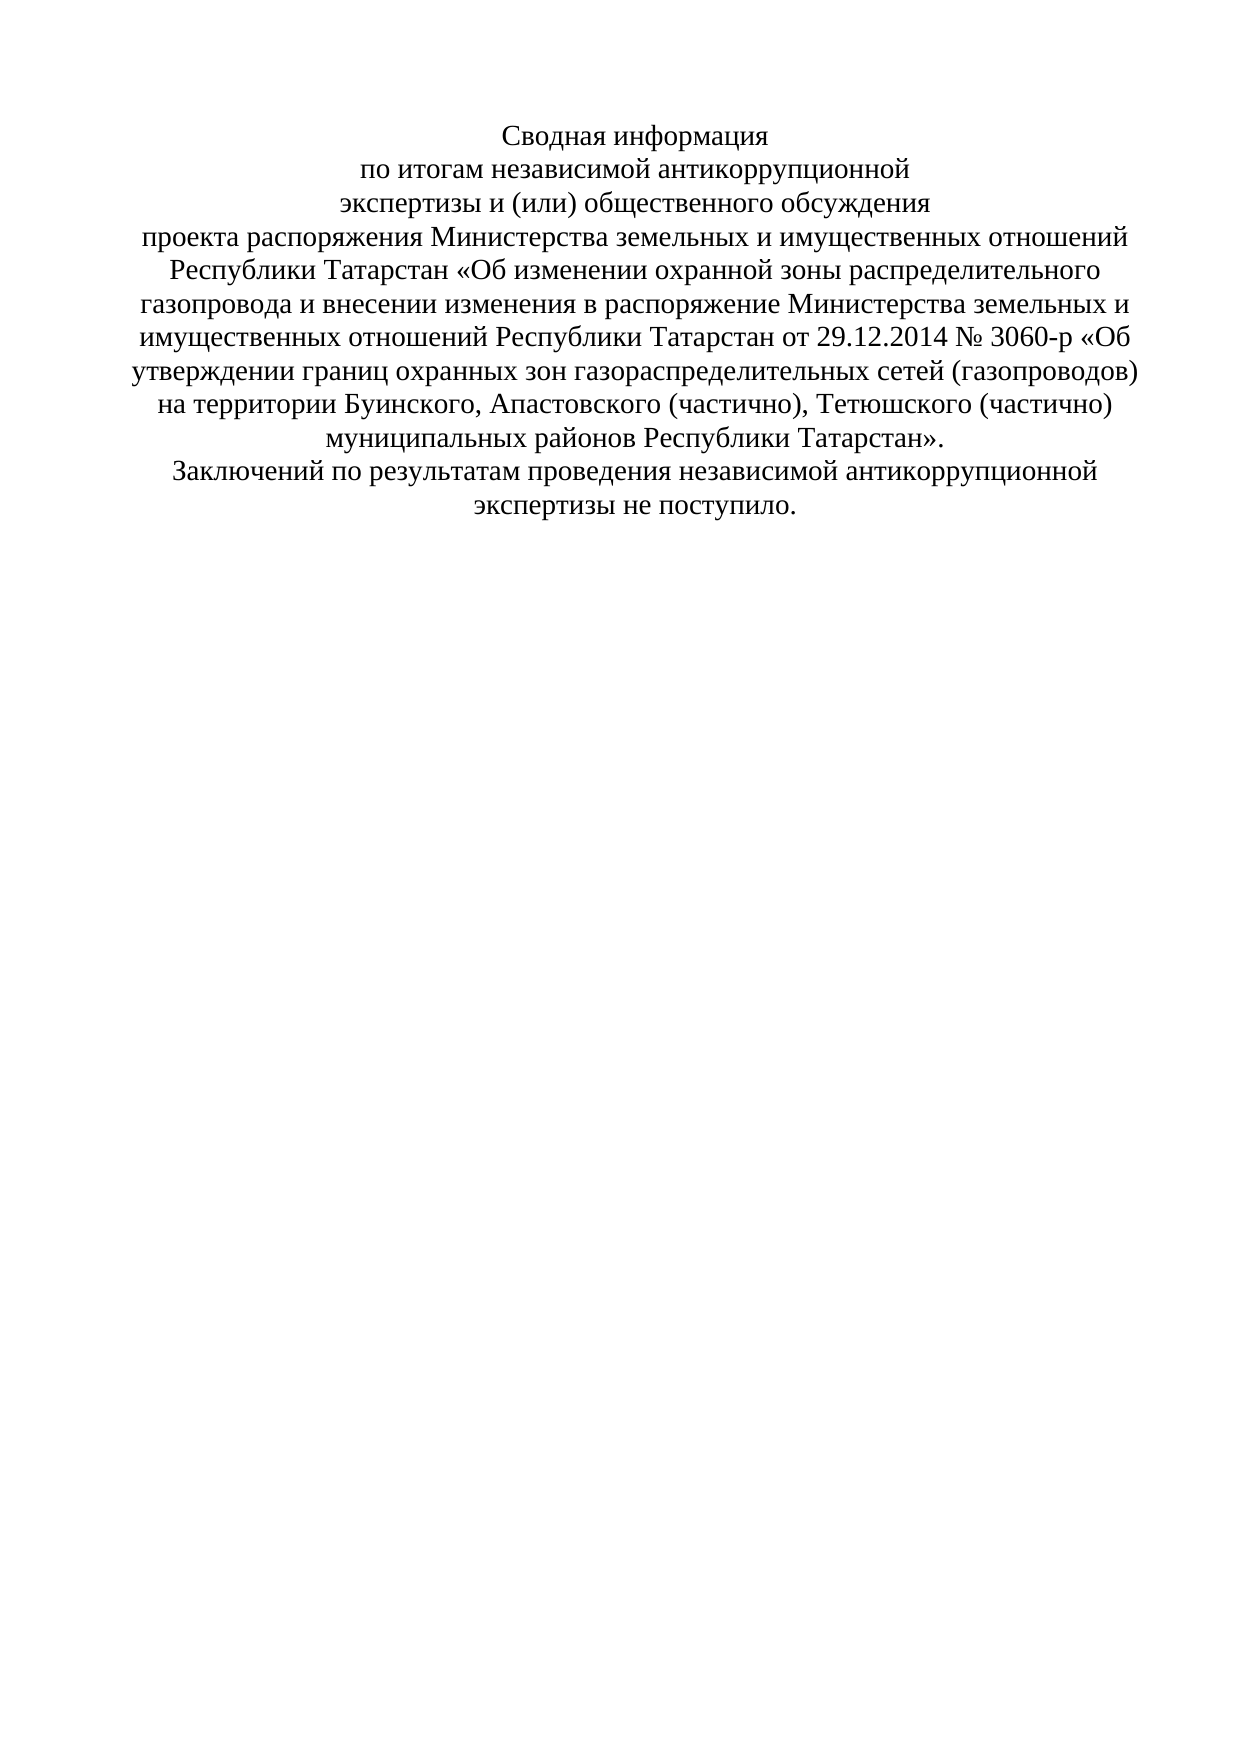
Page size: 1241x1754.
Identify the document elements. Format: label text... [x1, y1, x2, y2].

text Сводная информация [118, 118, 1152, 152]
text проекта распоряжения Министерства земельных и имущественных отношений Республики Татарстан «Об изменении охранной зоны распределительного газопровода и внесении изменения в распоряжение Министерства земельных и имущественных отношений Республики Татарстан от 29.12.2014 № 3060-р «Об утверждении границ охранных зон газораспределительных сетей (газопроводов) на территории Буинского, Апастовского (частично), Тетюшского (частично) муниципальных районов Республики Татарстан». [118, 219, 1152, 453]
text экспертизы и (или) общественного обсуждения [118, 185, 1152, 219]
text по итогам независимой антикоррупционной [118, 152, 1152, 185]
text Заключений по результатам проведения независимой антикоррупционной экспертизы не поступило. [118, 453, 1152, 521]
